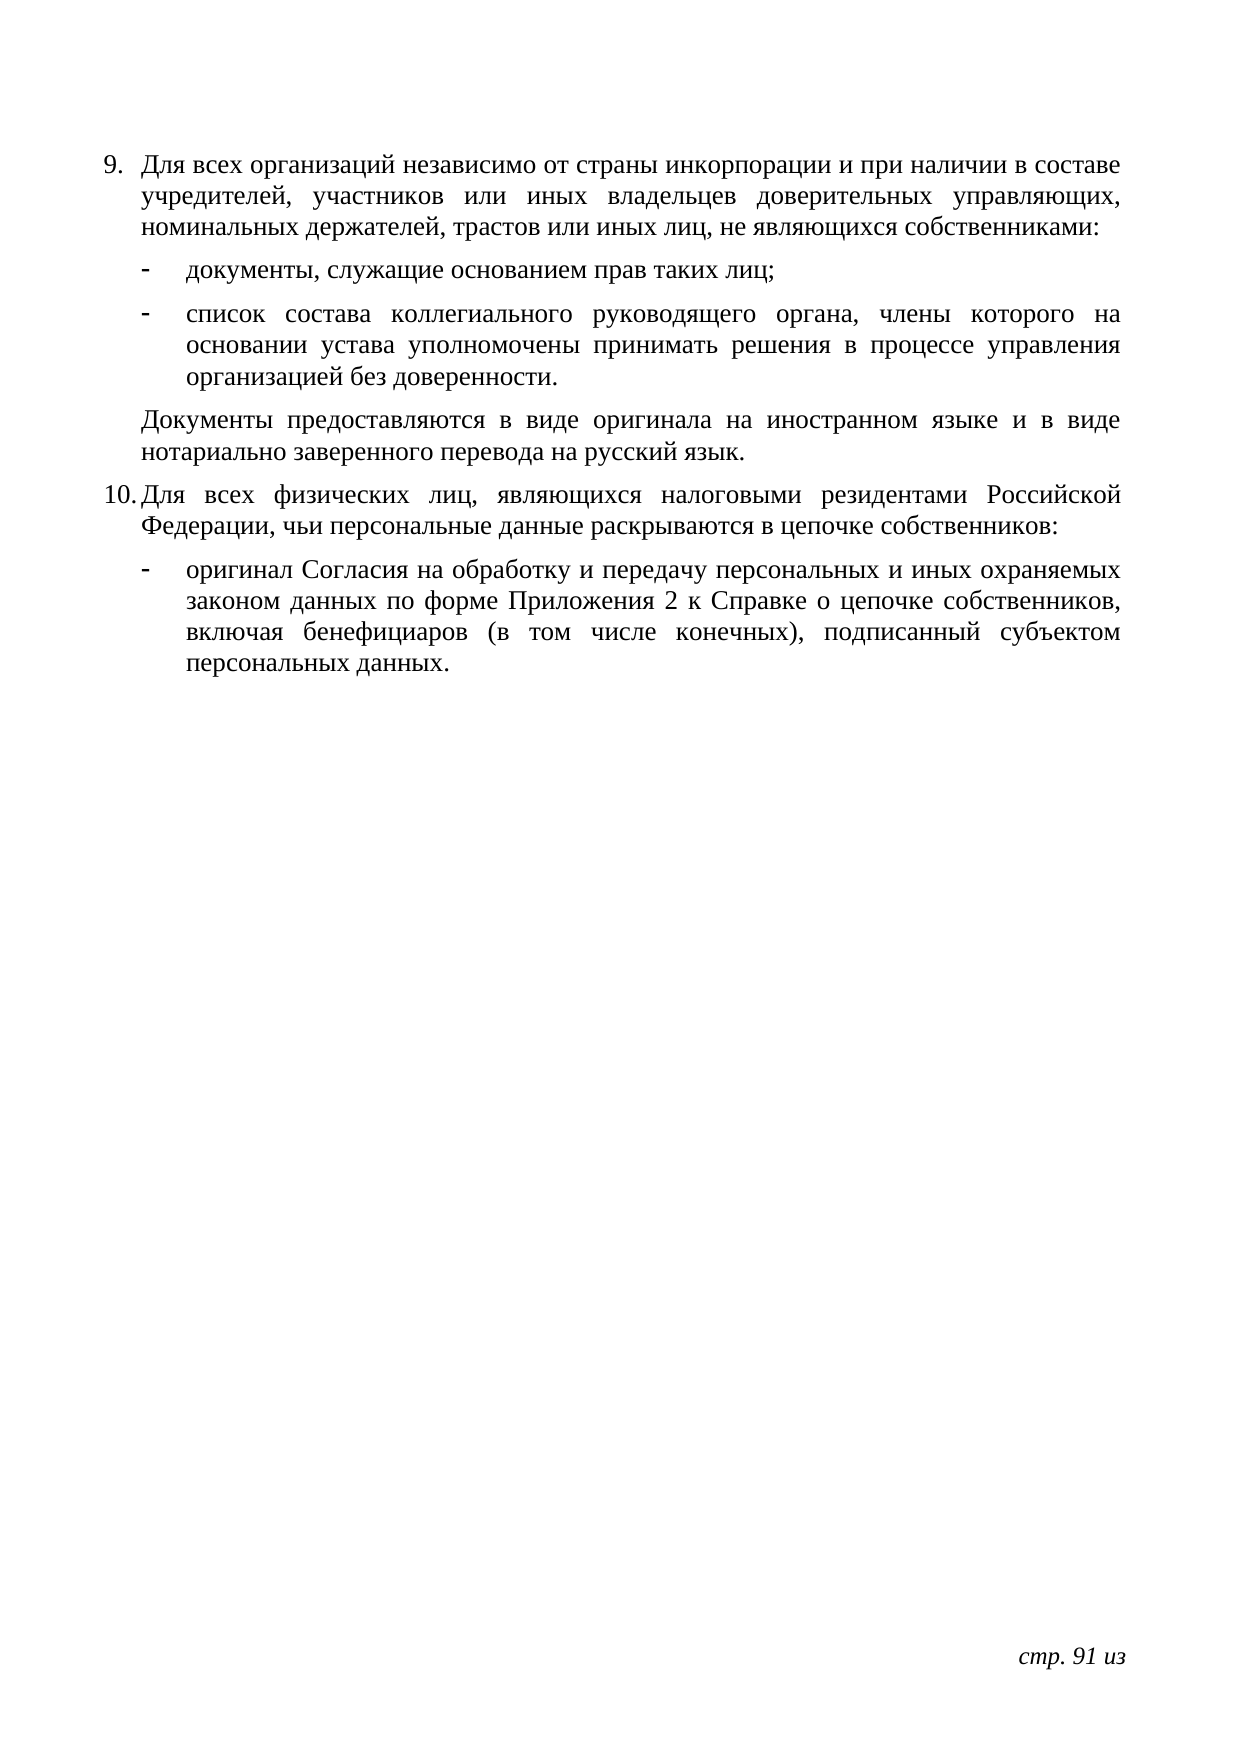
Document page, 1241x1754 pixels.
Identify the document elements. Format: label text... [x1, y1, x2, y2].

list Для всех физических лиц, являющихся налоговыми резидентами Российской Федерации, чьи персональные данные раскрываются в цепочке собственников: [103, 478, 1122, 541]
list документы, служащие основанием прав таких лиц; [141, 254, 1122, 285]
list оригинал Согласия на обработку и передачу персональных и иных охраняемых законом данных по форме Приложения 2 к Справке о цепочке собственников, включая бенефициаров (в том числе конечных), подписанный субъектом персональных данных. [141, 553, 1122, 678]
list список состава коллегиального руководящего органа, члены которого на основании устава уполномочены принимать решения в процессе управления организацией без доверенности. [141, 297, 1122, 391]
list Для всех организаций независимо от страны инкорпорации и при наличии в составе учредителей, участников или иных владельцев доверительных управляющих, номинальных держателей, трастов или иных лиц, не являющихся собственниками: [103, 148, 1122, 241]
text Документы предоставляются в виде оригинала на иностранном языке и в виде нотариально заверенного перевода на русский язык. [141, 403, 1122, 466]
